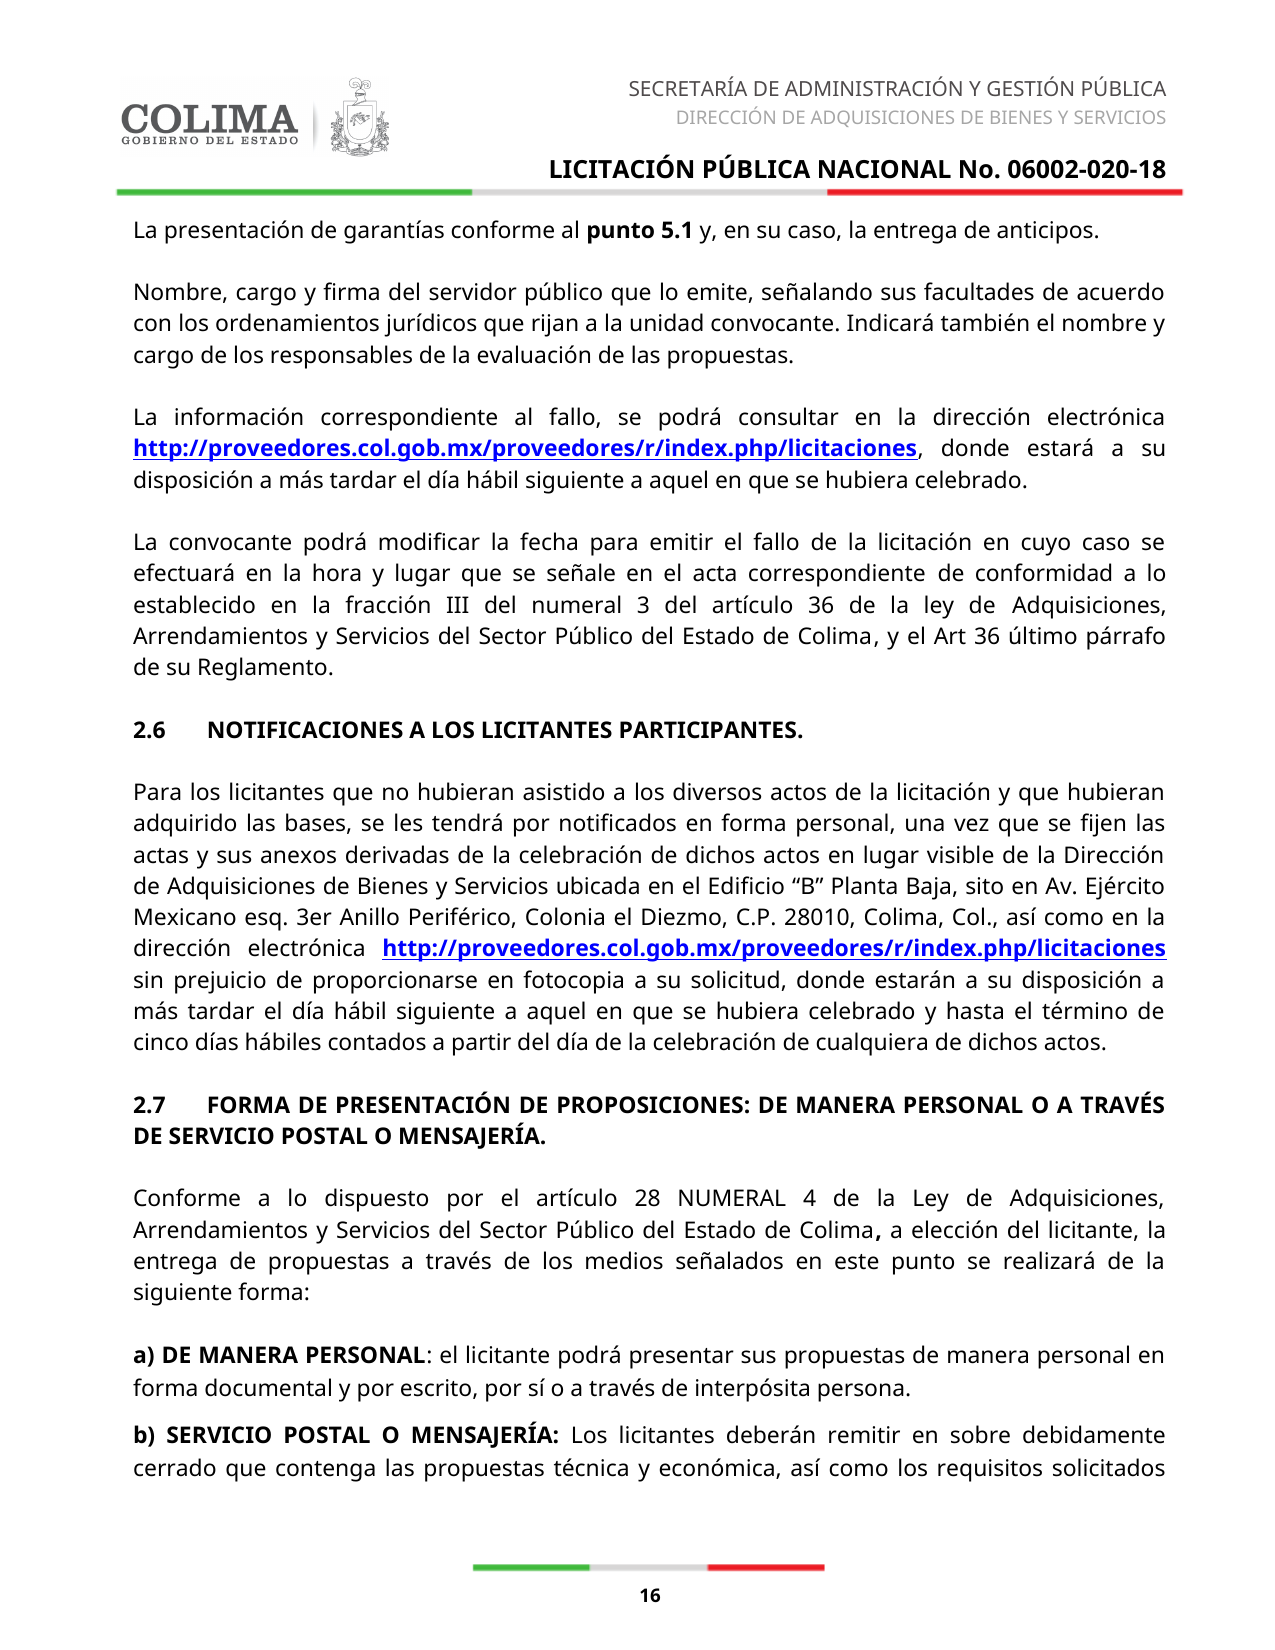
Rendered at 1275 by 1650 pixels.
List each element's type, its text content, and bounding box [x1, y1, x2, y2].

text La convocante podrá modificar la fecha para emitir el fallo de la licitación en cuyo caso se efectuará en la hora y lugar que se señale en el acta correspondiente de conformidad a lo establecido en la fracción III del numeral 3 del artículo 36 de la ley de Adquisiciones, Arrendamientos y Servicios del Sector Público del Estado de Colima, y el Art 36 último párrafo de su Reglamento. [133, 526, 1167, 682]
text 2.6 NOTIFICACIONES A LOS LICITANTES PARTICIPANTES. [133, 713, 1167, 745]
text La información correspondiente al fallo, se podrá consultar en la dirección electrónica http://proveedores.col.gob.mx/proveedores/r/index.php/licitaciones, donde estará a su disposición a más tardar el día hábil siguiente a aquel en que se hubiera celebrado. [133, 401, 1167, 495]
text La presentación de garantías conforme al punto 5.1 y, en su caso, la entrega de anticipos. [133, 213, 1167, 245]
picture [120, 76, 389, 157]
text 2.7 FORMA DE PRESENTACIÓN DE PROPOSICIONES: DE MANERA PERSONAL O A TRAVÉS DE SERVICIO POSTAL O MENSAJERÍA. [133, 1088, 1167, 1151]
picture [111, 183, 1189, 204]
picture [472, 1553, 828, 1578]
text Nombre, cargo y firma del servidor público que lo emite, señalando sus facultades de acuerdo con los ordenamientos jurídicos que rijan a la unidad convocante. Indicará también el nombre y cargo de los responsables de la evaluación de las propuestas. [133, 276, 1167, 370]
text Para los licitantes que no hubieran asistido a los diversos actos de la licitación y que hubieran adquirido las bases, se les tendrá por notificados en forma personal, una vez que se fijen las actas y sus anexos derivadas de la celebración de dichos actos en lugar visible de la Dirección de Adquisiciones de Bienes y Servicios ubicada en el Edificio “B” Planta Baja, sito en Av. Ejército Mexicano esq. 3er Anillo Periférico, Colonia el Diezmo, C.P. 28010, Colima, Col., así como en la dirección electrónica http://proveedores.col.gob.mx/proveedores/r/index.php/licitaciones sin prejuicio de proporcionarse en fotocopia a su solicitud, donde estarán a su disposición a más tardar el día hábil siguiente a aquel en que se hubiera celebrado y hasta el término de cinco días hábiles contados a partir del día de la celebración de cualquiera de dichos actos. [133, 776, 1167, 1057]
text Conforme a lo dispuesto por el artículo 28 NUMERAL 4 de la Ley de Adquisiciones, Arrendamientos y Servicios del Sector Público del Estado de Colima, a elección del licitante, la entrega de propuestas a través de los medios señalados en este punto se realizará de la siguiente forma: [133, 1182, 1167, 1307]
text a) DE MANERA PERSONAL: el licitante podrá presentar sus propuestas de manera personal en forma documental y por escrito, por sí o a través de interpósita persona. [133, 1338, 1167, 1403]
